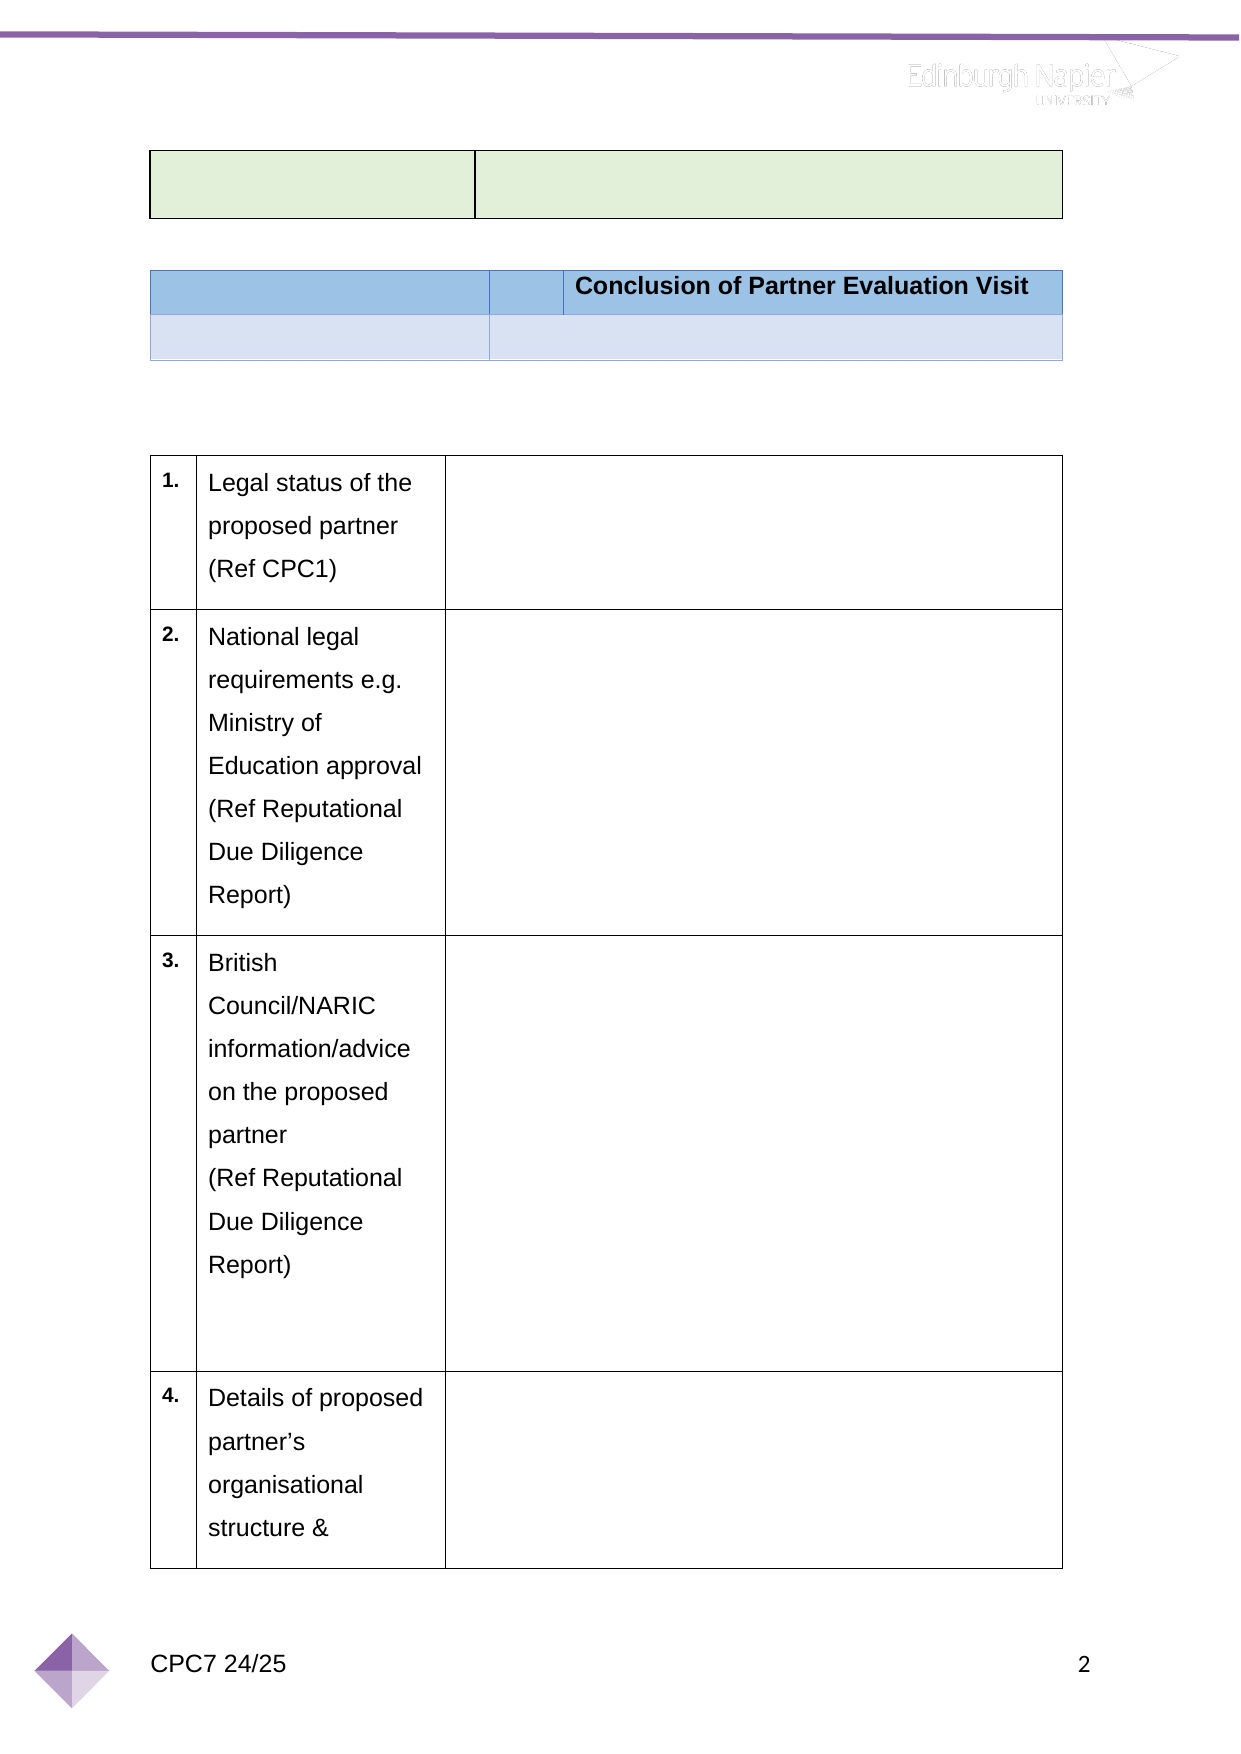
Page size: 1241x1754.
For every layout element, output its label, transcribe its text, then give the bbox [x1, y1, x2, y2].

table_cell [151, 610, 196, 935]
table_cell [446, 1372, 1062, 1567]
table_cell [446, 936, 1062, 1371]
table_header Legal status of the proposed partner (Ref CPC1) [197, 456, 445, 609]
table_cell [151, 315, 489, 359]
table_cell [197, 1372, 445, 1567]
table_cell [151, 936, 196, 1371]
table_header [446, 456, 1062, 609]
table_cell [151, 1372, 196, 1567]
table_cell British Council/NARIC information/advice on the proposed partner (Ref Reputational Due Diligence Report) [197, 936, 445, 1371]
table_cell [151, 151, 474, 218]
table_cell [490, 315, 1062, 359]
table_cell [476, 151, 1062, 218]
table_cell [446, 610, 1062, 935]
table_header [151, 271, 489, 314]
table_header [151, 456, 196, 609]
table_header [490, 271, 563, 314]
table_cell National legal requirements e.g. Ministry of Education approval (Ref Reputational Due Diligence Report) [197, 610, 445, 935]
table_header Conclusion of Partner Evaluation Visit [564, 271, 1062, 314]
